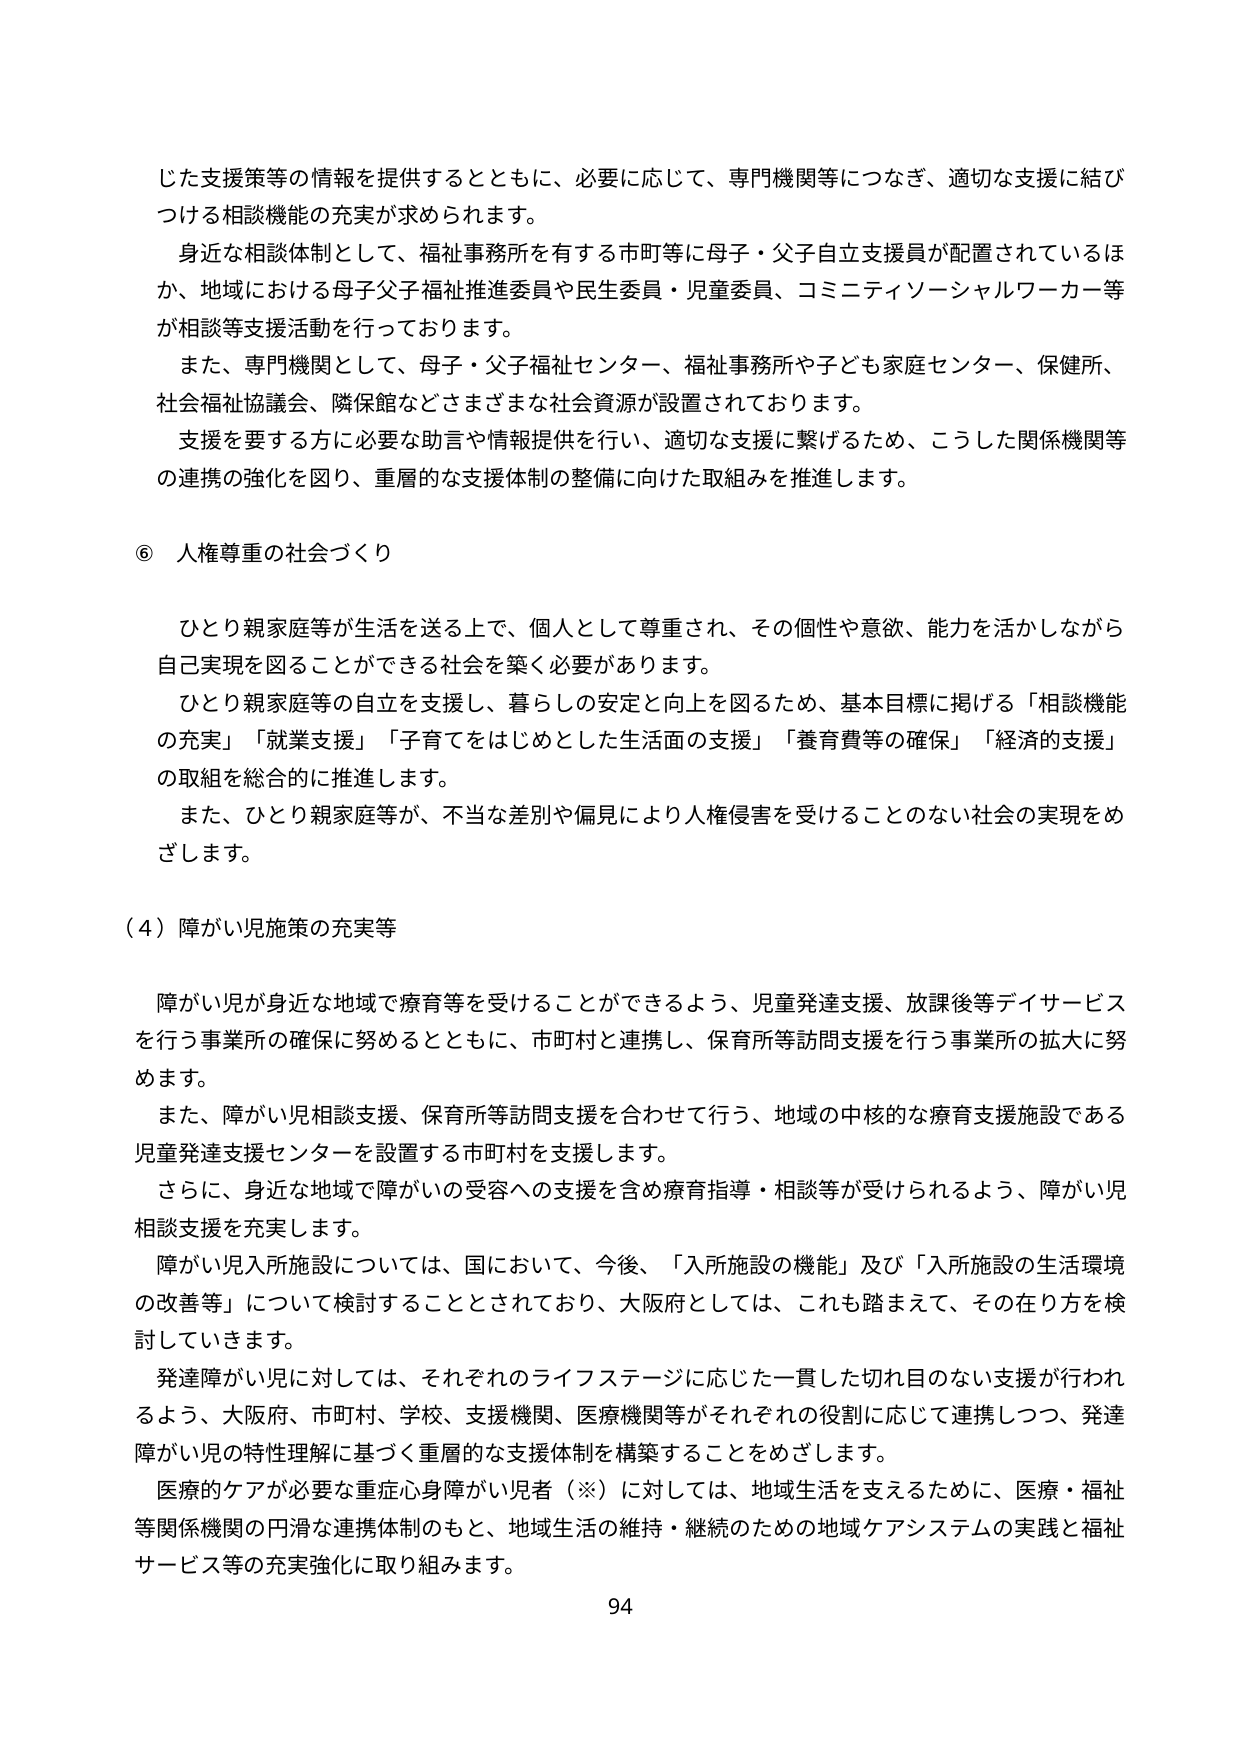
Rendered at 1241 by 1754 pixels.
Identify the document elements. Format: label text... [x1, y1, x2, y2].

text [156, 158, 1128, 233]
text さらに、身近な地域で障がいの受容への支援を含め療育指導・相談等が受けられるよう、障がい児相談支援を充実します。 [134, 1171, 1128, 1246]
text ひとり親家庭等の自立を支援し、暮らしの安定と向上を図るため、基本目標に掲げる「相談機能の充実」「就業支援」「子育てをはじめとした生活面の支援」「養育費等の確保」「経済的支援」の取組を総合的に推進します。 [156, 683, 1128, 796]
text 医療的ケアが必要な重症心身障がい児者（※）に対しては、地域生活を支えるために、医療・福祉等関係機関の円滑な連携体制のもと、地域生活の維持・継続のための地域ケアシステムの実践と福祉サービス等の充実強化に取り組みます。 [134, 1471, 1128, 1583]
text また、障がい児相談支援、保育所等訪問支援を合わせて行う、地域の中核的な療育支援施設である児童発達支援センターを設置する市町村を支援します。 [134, 1096, 1128, 1171]
text （４）障がい児施策の充実等 [112, 908, 1128, 946]
text また、ひとり親家庭等が、不当な差別や偏見により人権侵害を受けることのない社会の実現をめざします。 [156, 796, 1128, 871]
text 障がい児が身近な地域で療育等を受けることができるよう、児童発達支援、放課後等デイサービスを行う事業所の確保に努めるとともに、市町村と連携し、保育所等訪問支援を行う事業所の拡大に努めます。 [134, 983, 1128, 1096]
text 障がい児入所施設については、国において、今後、「入所施設の機能」及び「入所施設の生活環境の改善等」について検討することとされており、大阪府としては、これも踏まえて、その在り方を検討していきます。 [134, 1246, 1128, 1358]
text 発達障がい児に対しては、それぞれのライフステージに応じた一貫した切れ目のない支援が行われるよう、大阪府、市町村、学校、支援機関、医療機関等がそれぞれの役割に応じて連携しつつ、発達障がい児の特性理解に基づく重層的な支援体制を構築することをめざします。 [134, 1358, 1128, 1471]
text 支援を要する方に必要な助言や情報提供を行い、適切な支援に繋げるため、こうした関係機関等の連携の強化を図り、重層的な支援体制の整備に向けた取組みを推進します。 [156, 421, 1128, 496]
text ひとり親家庭等が生活を送る上で、個人として尊重され、その個性や意欲、能力を活かしながら自己実現を図ることができる社会を築く必要があります。 [156, 608, 1128, 683]
text ⑥ 人権尊重の社会づくり [112, 533, 1128, 571]
text また、専門機関として、母子・父子福祉センター、福祉事務所や子ども家庭センター、保健所、社会福祉協議会、隣保館などさまざまな社会資源が設置されております。 [156, 346, 1128, 421]
text 身近な相談体制として、福祉事務所を有する市町等に母子・父子自立支援員が配置されているほか、地域における母子父子福祉推進委員や民生委員・児童委員、コミニティソーシャルワーカー等が相談等支援活動を行っております。 [156, 233, 1128, 346]
